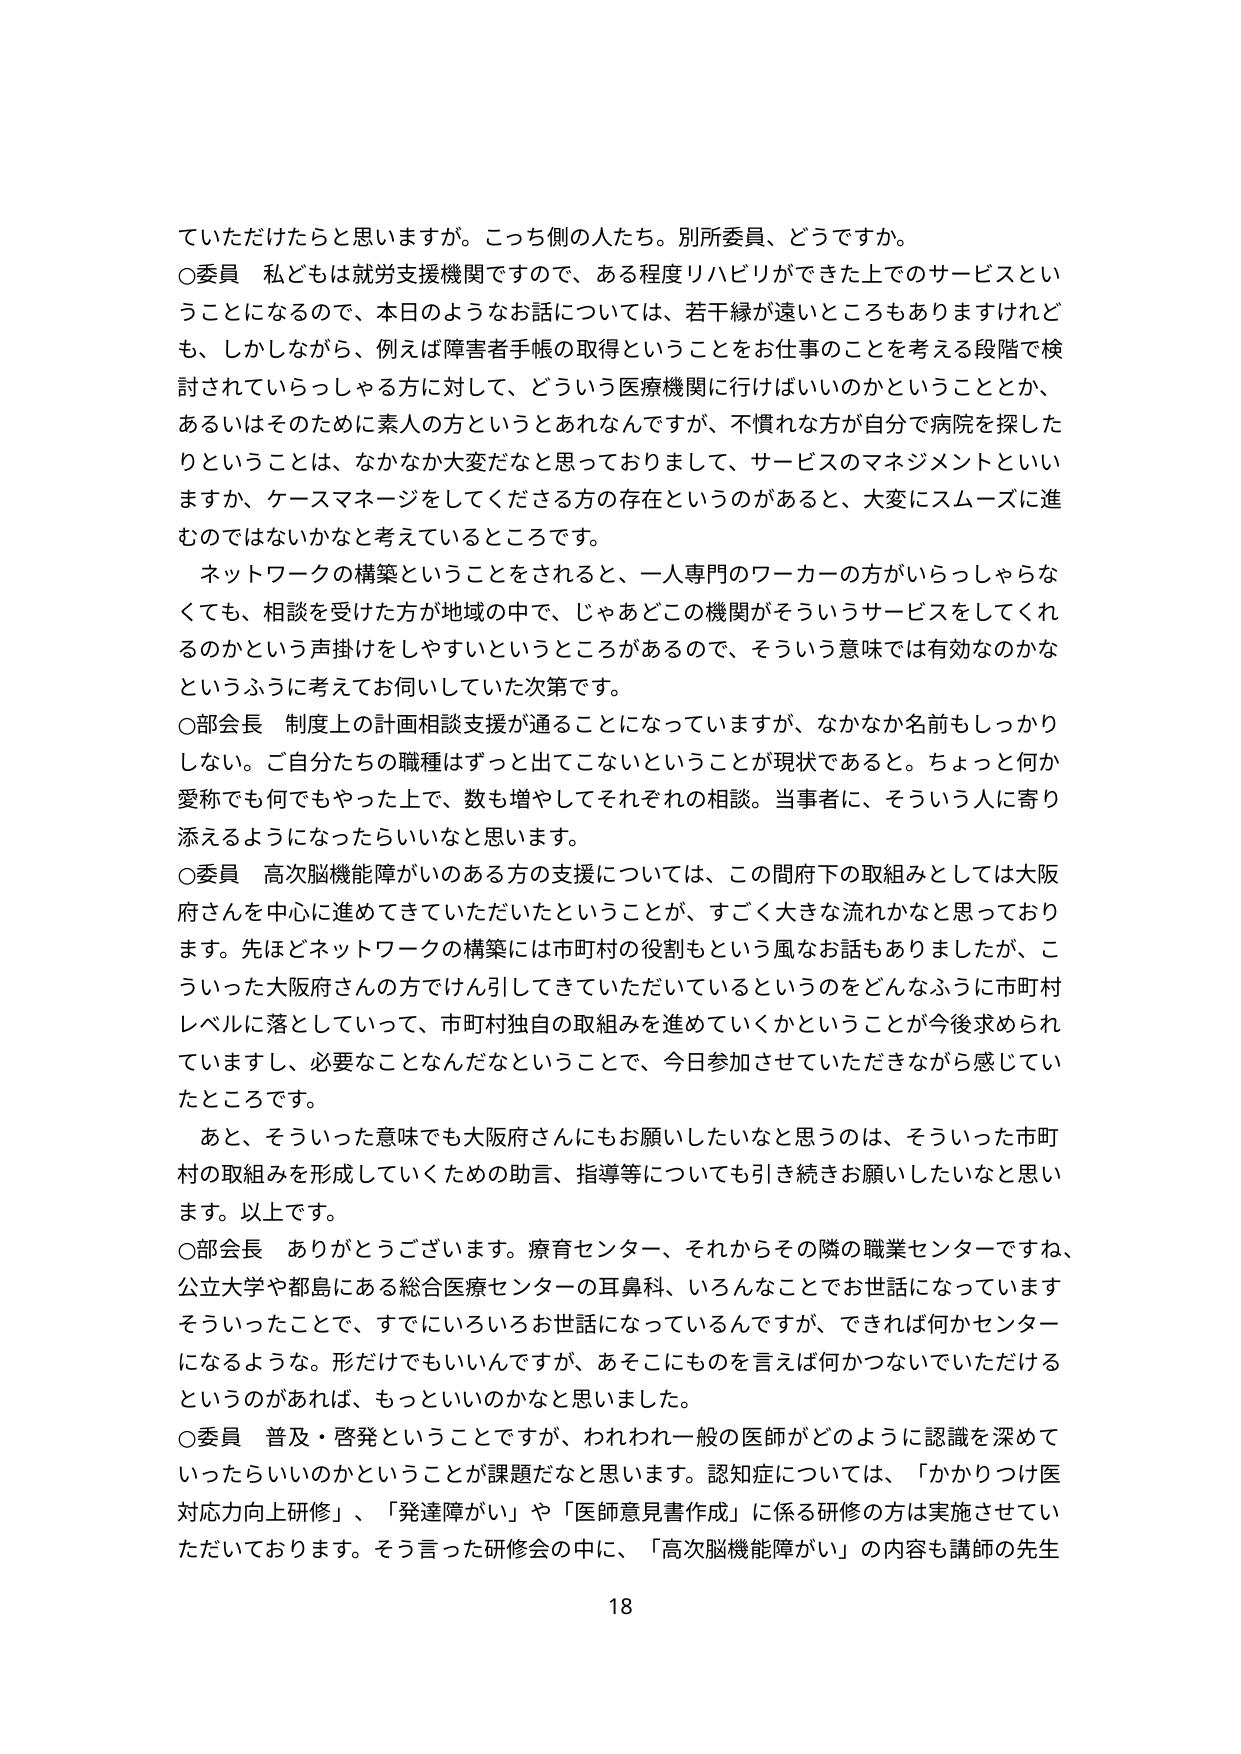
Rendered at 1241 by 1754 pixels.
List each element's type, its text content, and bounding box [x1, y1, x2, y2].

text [177, 217, 1063, 254]
text ○委員 私どもは就労支援機関ですので、ある程度リハビリができた上でのサービスということになるので、本日のようなお話については、若干縁が遠いところもありますけれども、しかしながら、例えば障害者手帳の取得ということをお仕事のことを考える段階で検討されていらっしゃる方に対して、どういう医療機関に行けばいいのかということとか、あるいはそのために素人の方というとあれなんですが、不慣れな方が自分で病院を探したりということは、なかなか大変だなと思っておりまして、サービスのマネジメントといいますか、ケースマネージをしてくださる方の存在というのがあると、大変にスムーズに進むのではないかなと考えているところです。 [177, 254, 1063, 554]
text ○部会長 ありがとうございます。療育センター、それからその隣の職業センターですね、公立大学や都島にある総合医療センターの耳鼻科、いろんなことでお世話になっています。そういったことで、すでにいろいろお世話になっているんですが、できれば何かセンターになるような。形だけでもいいんですが、あそこにものを言えば何かつないでいただけるというのがあれば、もっといいのかなと思いました。 [177, 1229, 1063, 1417]
text ○部会長 制度上の計画相談支援が通ることになっていますが、なかなか名前もしっかりしない。ご自分たちの職種はずっと出てこないということが現状であると。ちょっと何か愛称でも何でもやった上で、数も増やしてそれぞれの相談。当事者に、そういう人に寄り添えるようになったらいいなと思います。 [177, 704, 1063, 854]
text ネットワークの構築ということをされると、一人専門のワーカーの方がいらっしゃらなくても、相談を受けた方が地域の中で、じゃあどこの機関がそういうサービスをしてくれるのかという声掛けをしやすいというところがあるので、そういう意味では有効なのかなというふうに考えてお伺いしていた次第です。 [177, 554, 1063, 704]
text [177, 1417, 1063, 1567]
text ○委員 高次脳機能障がいのある方の支援については、この間府下の取組みとしては大阪府さんを中心に進めてきていただいたということが、すごく大きな流れかなと思っております。先ほどネットワークの構築には市町村の役割もという風なお話もありましたが、こういった大阪府さんの方でけん引してきていただいているというのをどんなふうに市町村レベルに落としていって、市町村独自の取組みを進めていくかということが今後求められていますし、必要なことなんだなということで、今日参加させていただきながら感じていたところです。 [177, 854, 1063, 1117]
text あと、そういった意味でも大阪府さんにもお願いしたいなと思うのは、そういった市町村の取組みを形成していくための助言、指導等についても引き続きお願いしたいなと思います。以上です。 [177, 1117, 1063, 1229]
